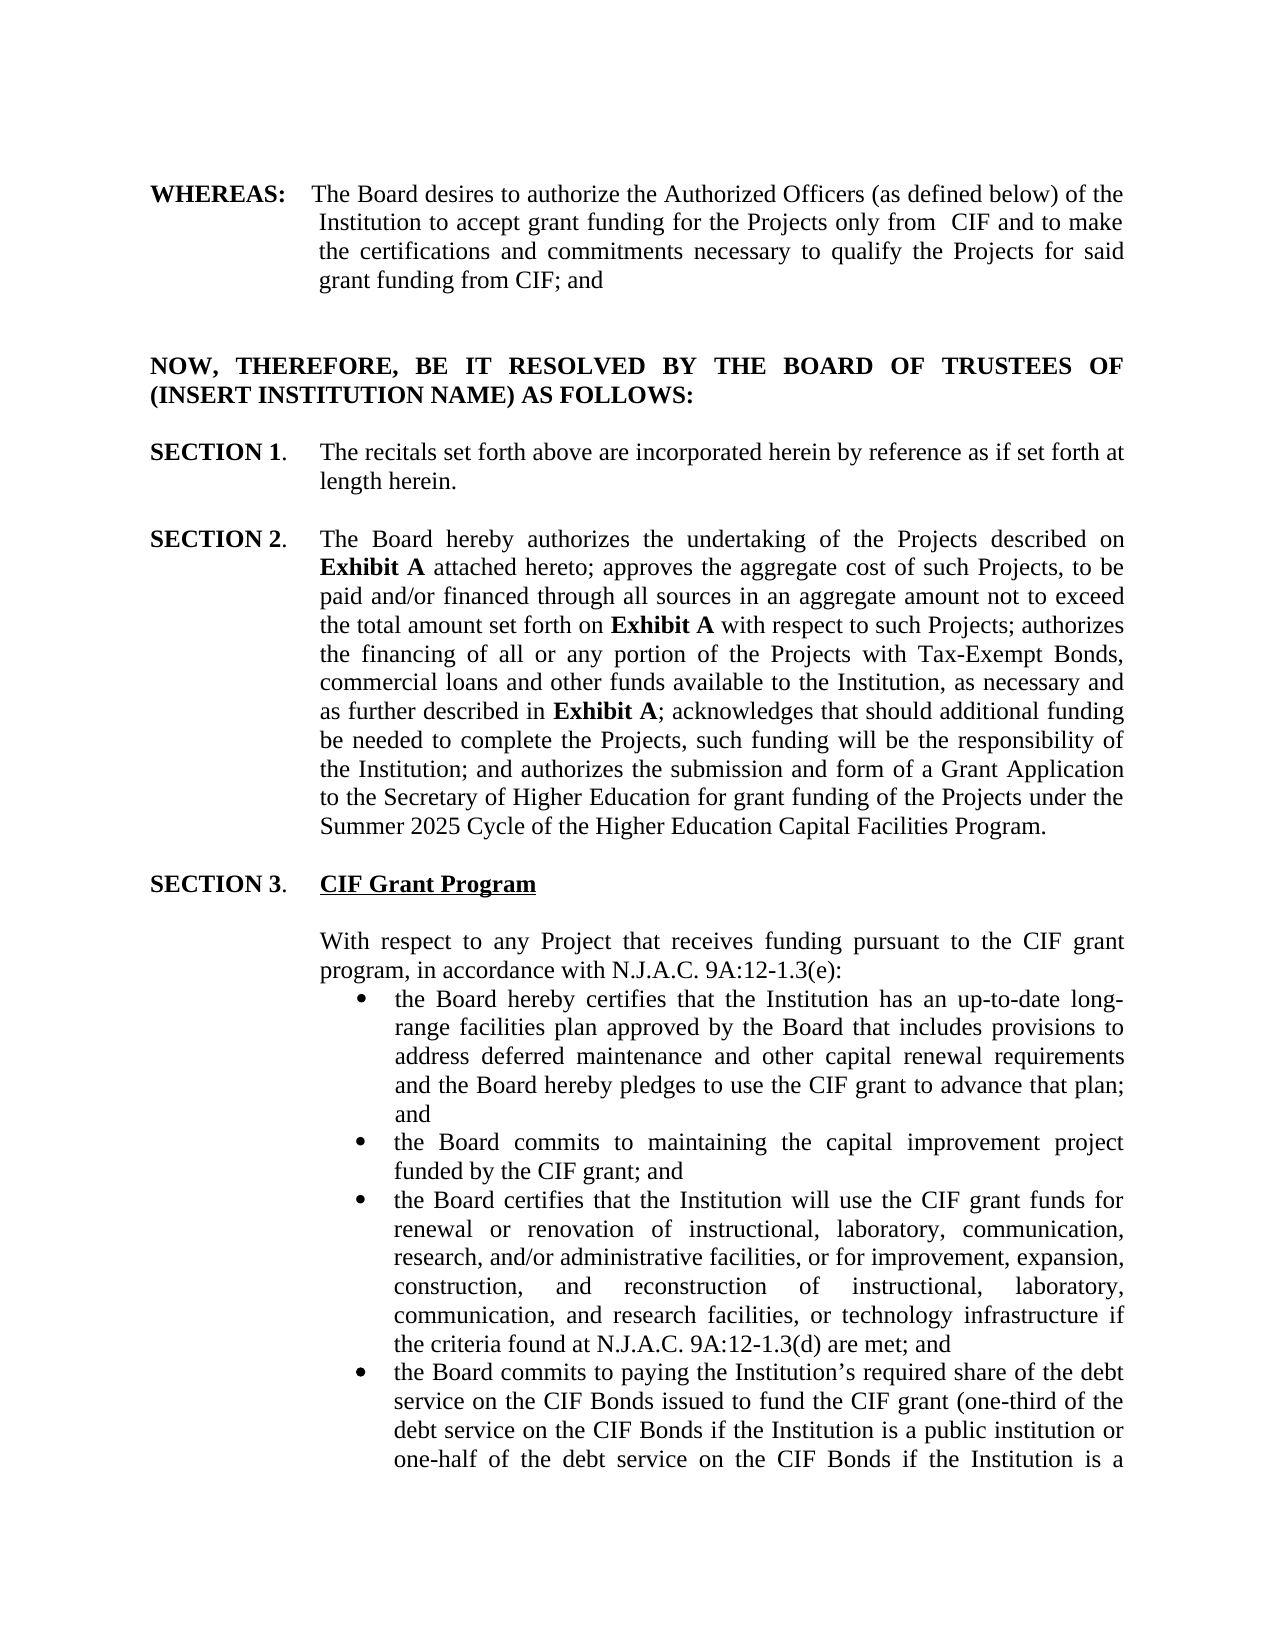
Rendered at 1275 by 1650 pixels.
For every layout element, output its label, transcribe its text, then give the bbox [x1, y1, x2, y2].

text SECTION 3. CIF Grant Program [150, 869, 1125, 897]
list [356, 1357, 1125, 1472]
text NOW, THEREFORE, BE IT RESOLVED BY THE BOARD OF TRUSTEES OF (INSERT INSTITUTION NAME) AS FOLLOWS: [150, 351, 1125, 409]
text WHEREAS: The Board desires to authorize the Authorized Officers (as defined below) of the Institution to accept grant funding for the Projects only from CIF and to make the certifications and commitments necessary to qualify the Projects for said grant funding from CIF; and [150, 179, 1125, 294]
list the Board hereby certifies that the Institution has an up-to-date long-range facilities plan approved by the Board that includes provisions to address deferred maintenance and other capital renewal requirements and the Board hereby pledges to use the CIF grant to advance that plan; and [357, 984, 1125, 1127]
list the Board commits to maintaining the capital improvement project funded by the CIF grant; and [356, 1127, 1125, 1185]
text SECTION 1. The recitals set forth above are incorporated herein by reference as if set forth at length herein. [150, 437, 1125, 495]
text SECTION 2. The Board hereby authorizes the undertaking of the Projects described on Exhibit A attached hereto; approves the aggregate cost of such Projects, to be paid and/or financed through all sources in an aggregate amount not to exceed the total amount set forth on Exhibit A with respect to such Projects; authorizes the financing of all or any portion of the Projects with Tax-Exempt Bonds, commercial loans and other funds available to the Institution, as necessary and as further described in Exhibit A; acknowledges that should additional funding be needed to complete the Projects, such funding will be the responsibility of the Institution; and authorizes the submission and form of a Grant Application to the Secretary of Higher Education for grant funding of the Projects under the Summer 2025 Cycle of the Higher Education Capital Facilities Program. [150, 524, 1125, 840]
list the Board certifies that the Institution will use the CIF grant funds for renewal or renovation of instructional, laboratory, communication, research, and/or administrative facilities, or for improvement, expansion, construction, and reconstruction of instructional, laboratory, communication, and research facilities, or technology infrastructure if the criteria found at N.J.A.C. 9A:12-1.3(d) are met; and [356, 1185, 1125, 1357]
text With respect to any Project that receives funding pursuant to the CIF grant program, in accordance with N.J.A.C. 9A:12-1.3(e): [319, 926, 1125, 984]
